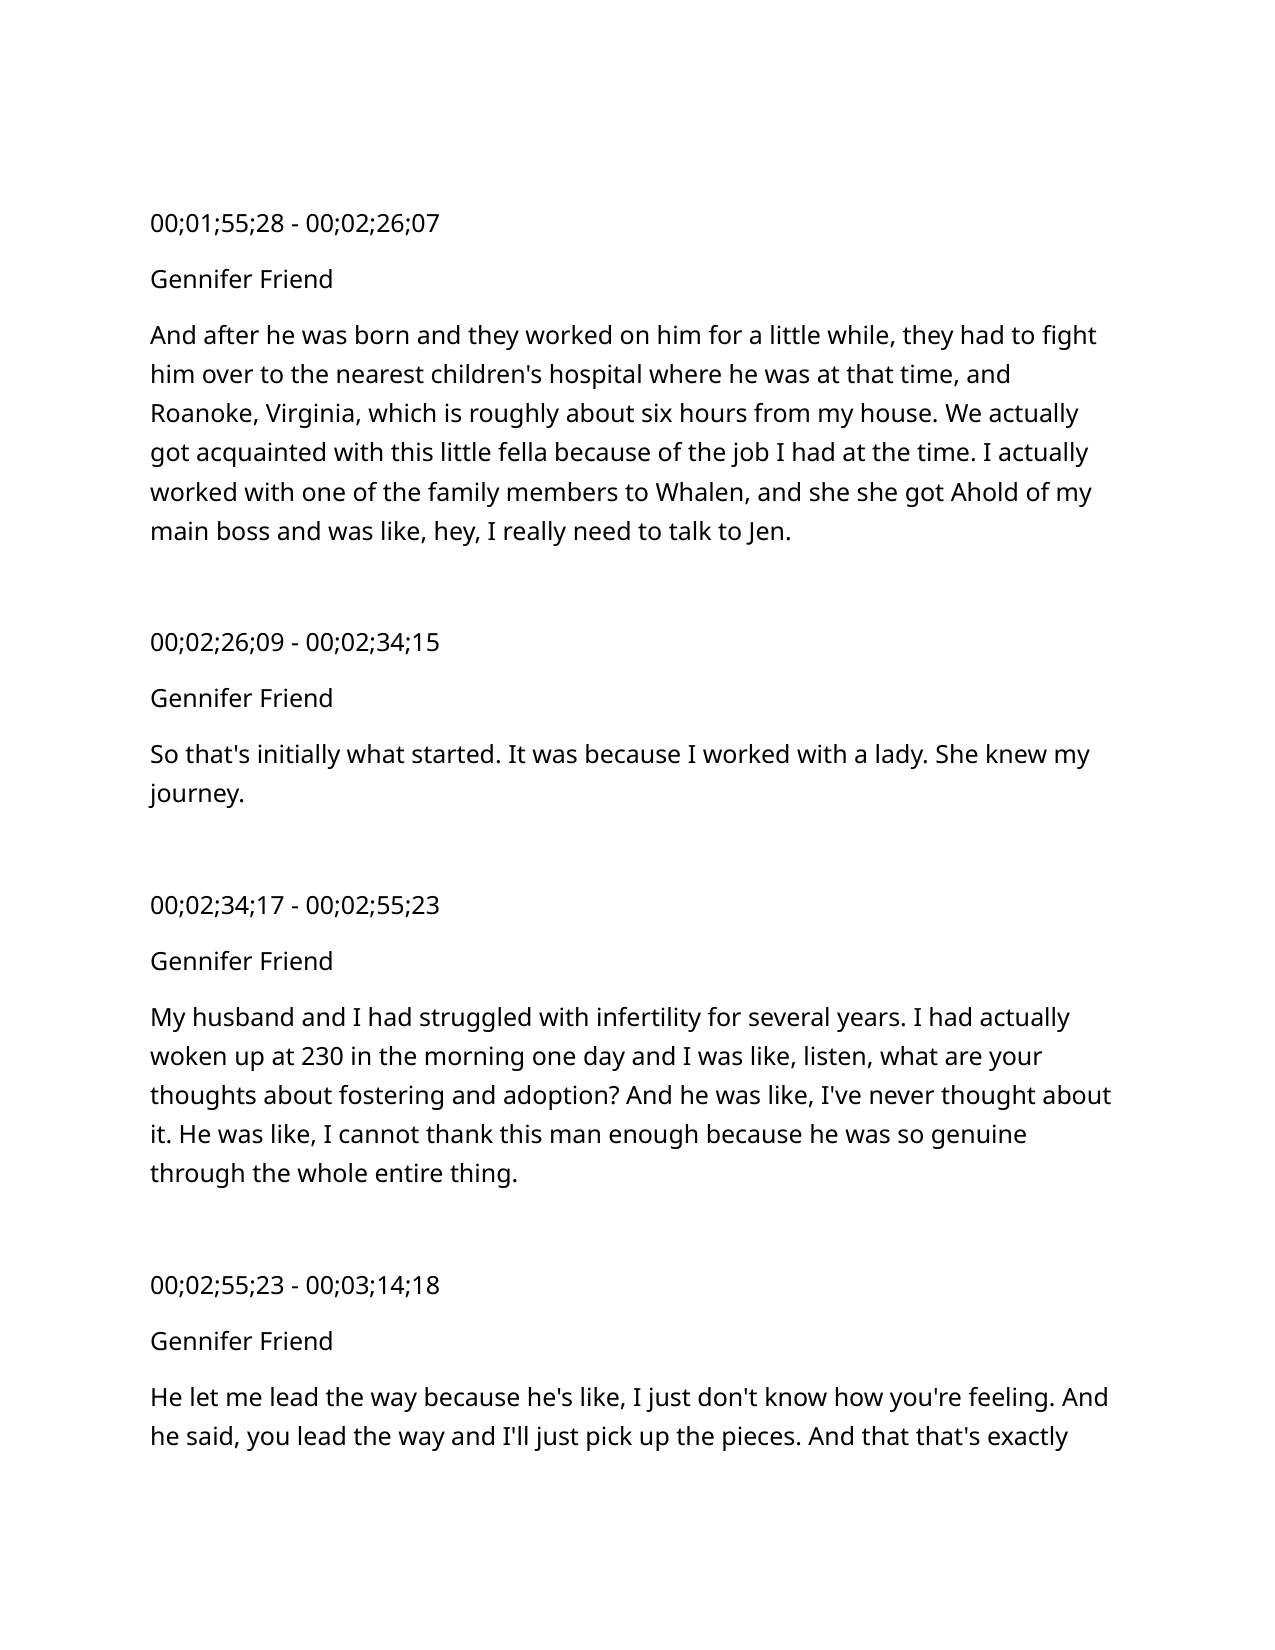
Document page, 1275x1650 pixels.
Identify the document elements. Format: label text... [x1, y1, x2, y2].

text 00;02;26;09 - 00;02;34;15 [150, 625, 1125, 659]
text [150, 1379, 1125, 1452]
text 00;02;34;17 - 00;02;55;23 [150, 887, 1125, 922]
text 00;01;55;28 - 00;02;26;07 [150, 206, 1125, 240]
text And after he was born and they worked on him for a little while, they had to fight him over to the nearest children's hospital where he was at that time, and Roanoke, Virginia, which is roughly about six hours from my house. We actually got acquainted with this little fella because of the job I had at the time. I actually worked with one of the family members to Whalen, and she she got Ahold of my main boss and was like, hey, I really need to talk to Jen. [150, 317, 1125, 547]
text Gennifer Friend [150, 1323, 1125, 1357]
text Gennifer Friend [150, 262, 1125, 296]
text 00;02;55;23 - 00;03;14;18 [150, 1267, 1125, 1302]
text My husband and I had struggled with infertility for several years. I had actually woken up at 230 in the morning one day and I was like, listen, what are your thoughts about fostering and adoption? And he was like, I've never thought about it. He was like, I cannot thank this man enough because he was so genuine through the whole entire thing. [150, 999, 1125, 1190]
text Gennifer Friend [150, 943, 1125, 977]
text So that's initially what started. It was because I worked with a lady. She knew my journey. [150, 737, 1125, 810]
text Gennifer Friend [150, 681, 1125, 715]
